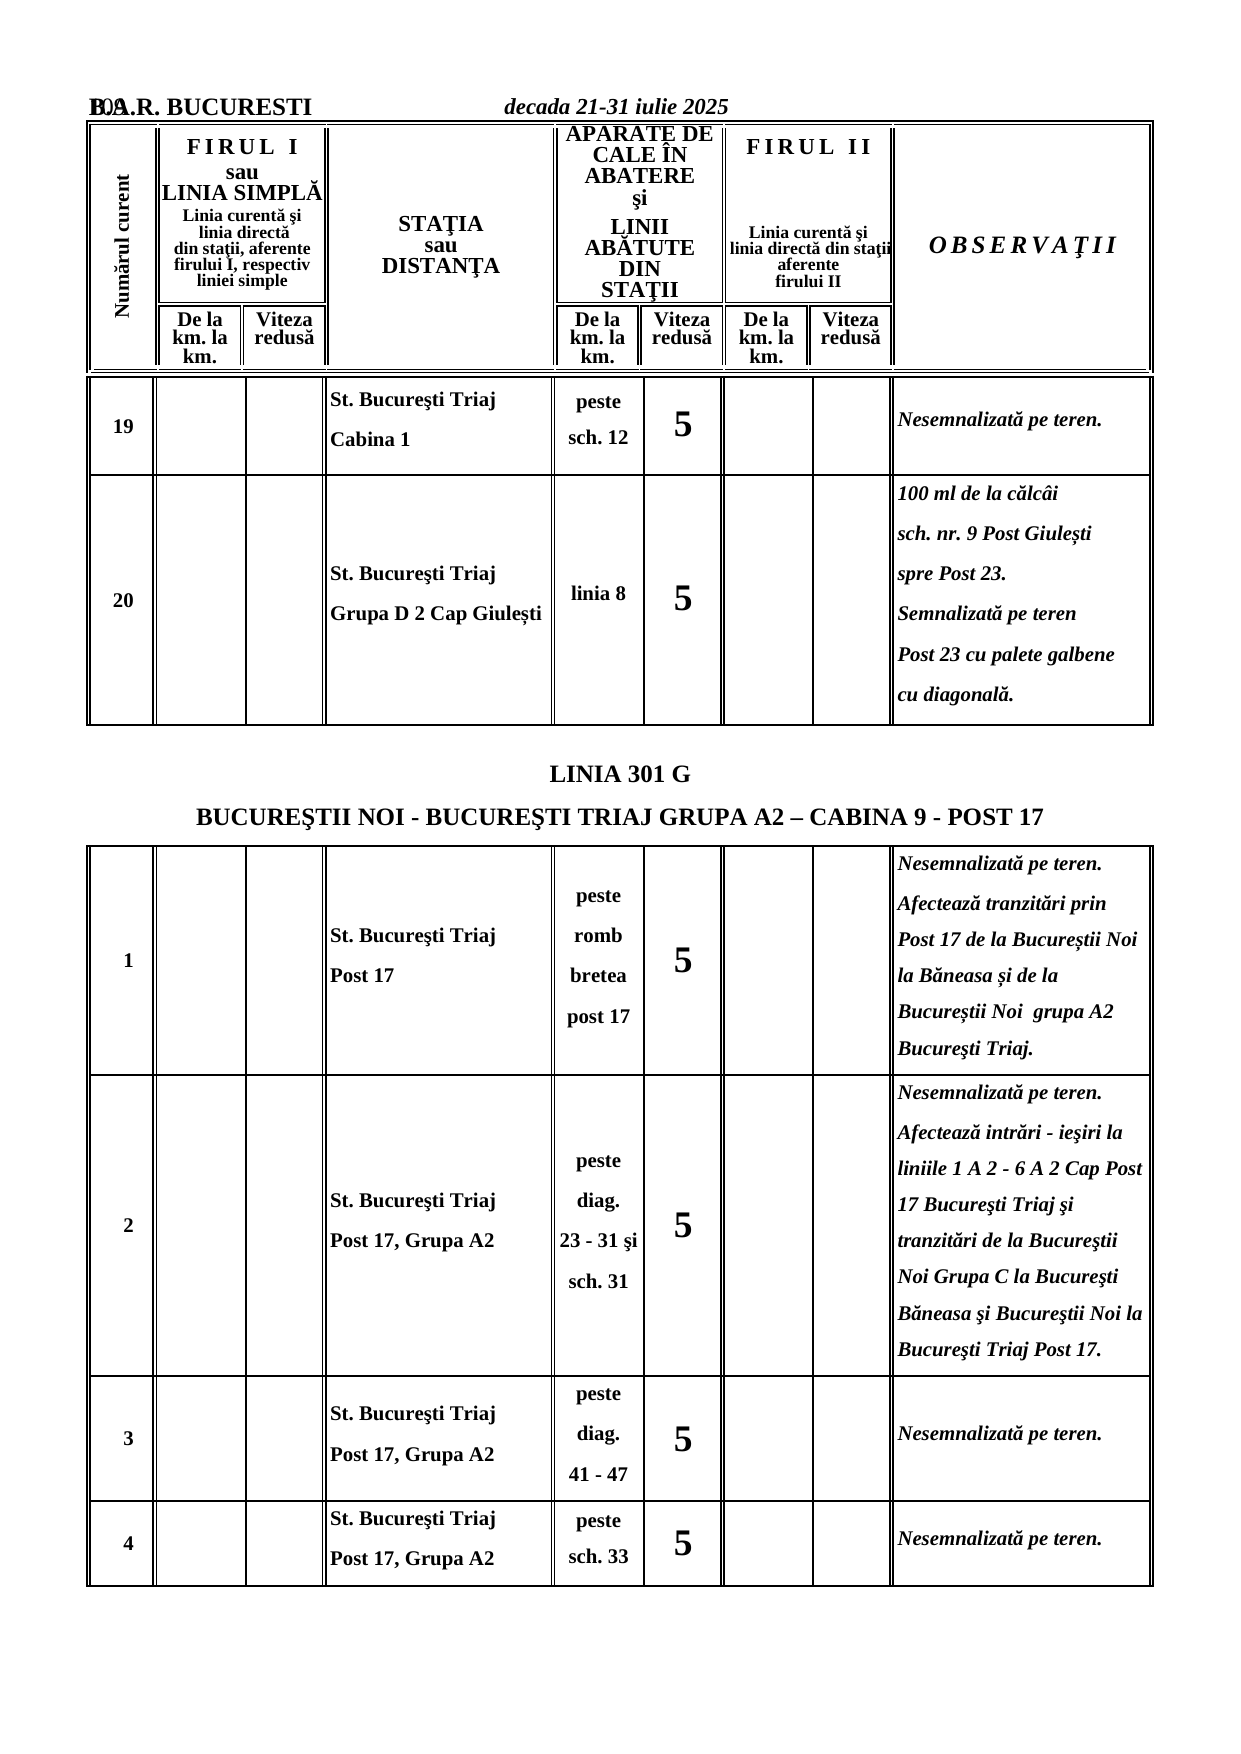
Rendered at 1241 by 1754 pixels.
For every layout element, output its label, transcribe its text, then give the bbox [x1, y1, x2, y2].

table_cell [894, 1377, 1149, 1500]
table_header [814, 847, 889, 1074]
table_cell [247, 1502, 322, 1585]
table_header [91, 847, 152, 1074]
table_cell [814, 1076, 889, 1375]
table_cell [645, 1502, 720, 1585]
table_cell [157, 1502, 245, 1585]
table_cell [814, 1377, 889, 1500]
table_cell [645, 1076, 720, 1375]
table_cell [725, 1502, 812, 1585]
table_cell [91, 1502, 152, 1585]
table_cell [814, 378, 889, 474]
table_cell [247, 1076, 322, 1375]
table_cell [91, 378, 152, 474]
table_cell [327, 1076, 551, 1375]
subtitle LINIA 301 G [89, 759, 1152, 787]
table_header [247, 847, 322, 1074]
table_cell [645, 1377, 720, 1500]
subtitle BUCUREŞTII NOI - BUCUREŞTI TRIAJ GRUPA A2 – CABINA 9 - POST 17 [89, 802, 1152, 831]
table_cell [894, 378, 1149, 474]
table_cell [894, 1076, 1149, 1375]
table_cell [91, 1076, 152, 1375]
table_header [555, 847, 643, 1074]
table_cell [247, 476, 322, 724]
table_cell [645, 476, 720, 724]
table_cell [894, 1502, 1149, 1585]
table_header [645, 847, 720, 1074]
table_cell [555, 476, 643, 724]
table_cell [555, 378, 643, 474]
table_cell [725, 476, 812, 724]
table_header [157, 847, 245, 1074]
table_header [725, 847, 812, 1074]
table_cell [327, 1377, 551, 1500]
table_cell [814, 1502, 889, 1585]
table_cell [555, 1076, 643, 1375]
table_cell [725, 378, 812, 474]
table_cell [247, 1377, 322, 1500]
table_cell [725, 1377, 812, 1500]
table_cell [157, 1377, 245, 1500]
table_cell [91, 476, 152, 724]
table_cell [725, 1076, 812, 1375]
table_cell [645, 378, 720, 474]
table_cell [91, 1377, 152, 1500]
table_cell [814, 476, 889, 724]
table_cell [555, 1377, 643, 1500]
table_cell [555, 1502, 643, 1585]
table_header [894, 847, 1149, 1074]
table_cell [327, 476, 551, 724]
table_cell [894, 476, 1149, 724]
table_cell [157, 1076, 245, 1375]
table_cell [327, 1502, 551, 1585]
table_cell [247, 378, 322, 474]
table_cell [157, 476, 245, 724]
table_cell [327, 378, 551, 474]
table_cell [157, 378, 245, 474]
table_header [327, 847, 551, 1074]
